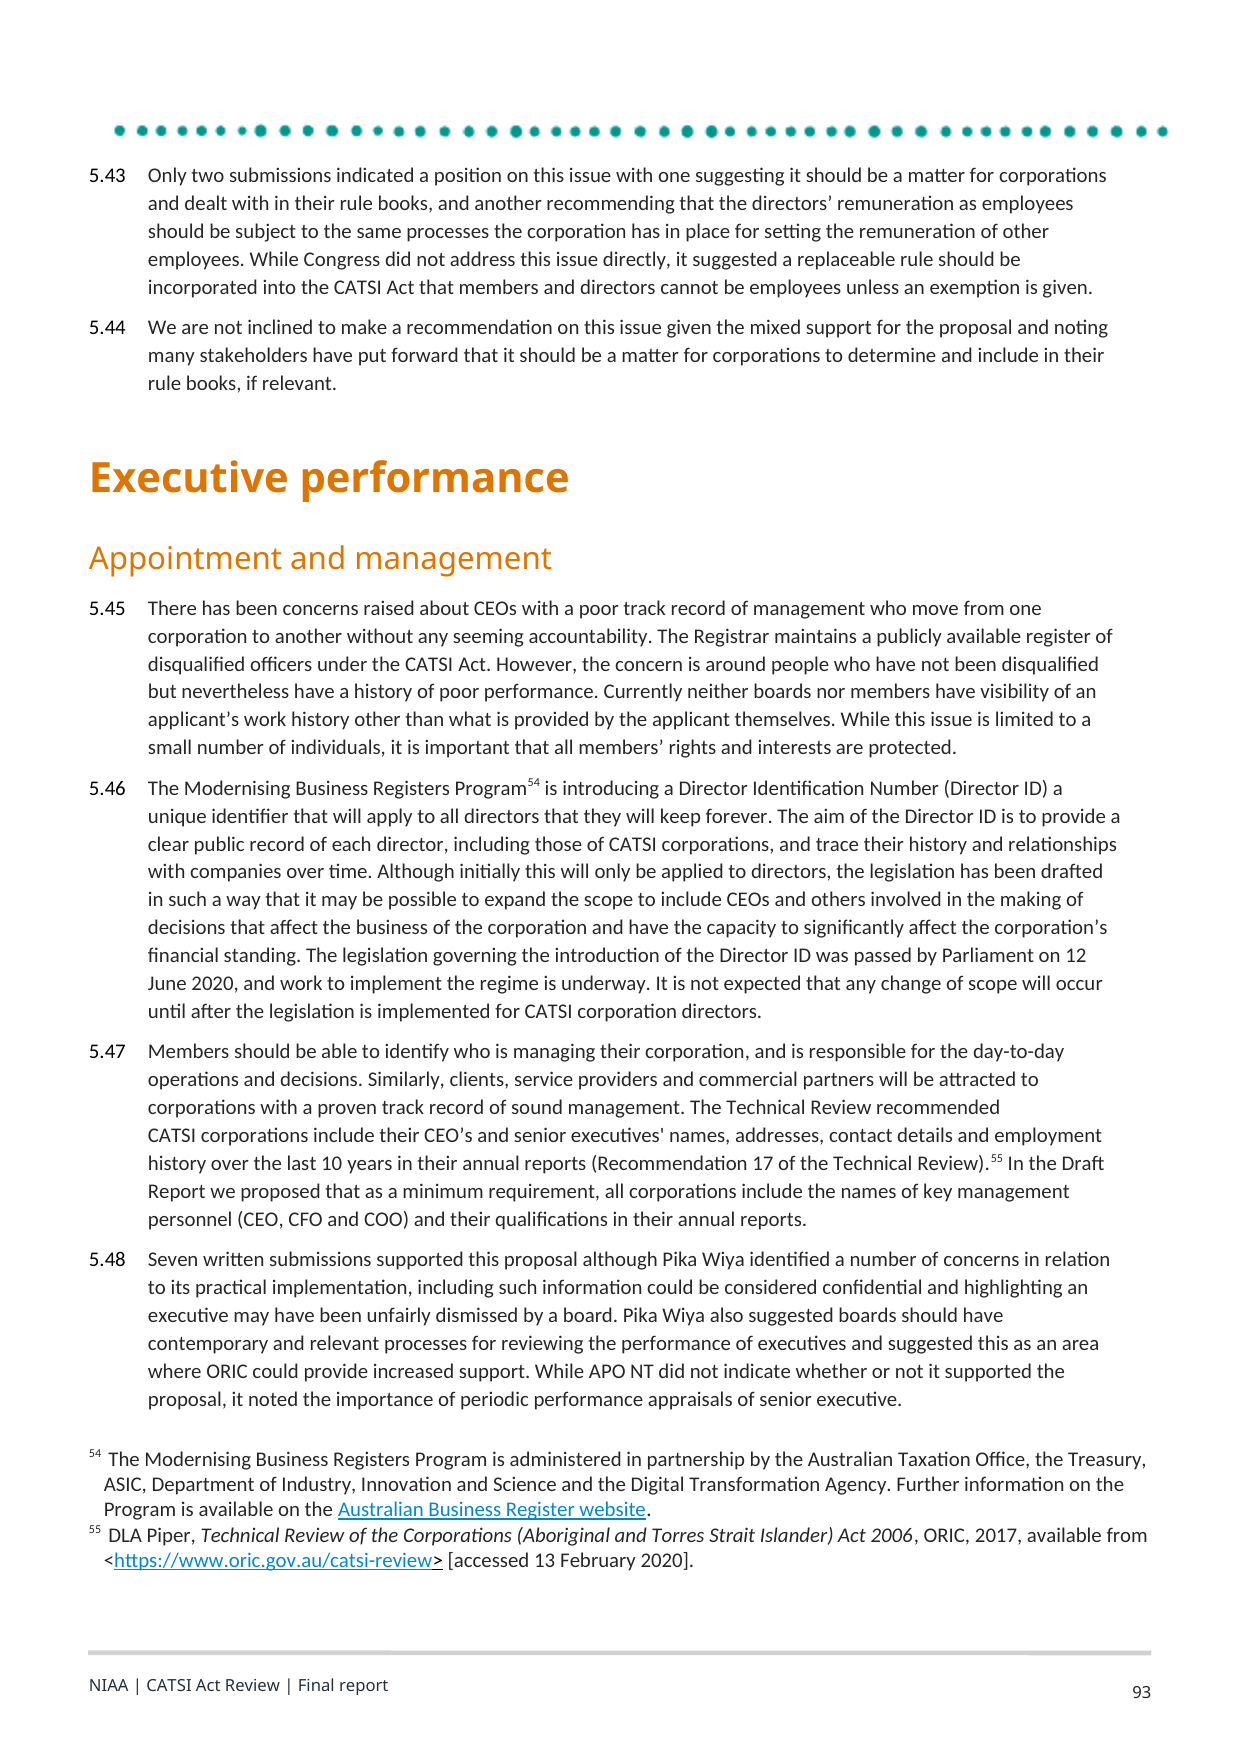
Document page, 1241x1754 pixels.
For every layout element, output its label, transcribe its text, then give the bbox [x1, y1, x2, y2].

list There has been concerns raised about CEOs with a poor track record of management who move from one corporation to another without any seeming accountability. The Registrar maintains a publicly available register of disqualified officers under the CATSI Act. However, the concern is around people who have not been disqualified but nevertheless have a history of poor performance. Currently neither boards nor members have visibility of an applicant’s work history other than what is provided by the applicant themselves. While this issue is limited to a small number of individuals, it is important that all members’ rights and interests are protected. [89, 595, 1122, 760]
list Seven written submissions supported this proposal although Pika Wiya identified a number of concerns in relation to its practical implementation, including such information could be considered confidential and highlighting an executive may have been unfairly dismissed by a board. Pika Wiya also suggested boards should have contemporary and relevant processes for reviewing the performance of executives and suggested this as an area where ORIC could provide increased support. While APO NT did not indicate whether or not it supported the proposal, it noted the importance of periodic performance appraisals of senior executive. [89, 1247, 1122, 1412]
subtitle Executive performance [89, 448, 1122, 505]
list Only two submissions indicated a position on this issue with one suggesting it should be a matter for corporations and dealt with in their rule books, and another recommending that the directors’ remuneration as employees should be subject to the same processes the corporation has in place for setting the remuneration of other employees. While Congress did not address this issue directly, it suggested a replaceable rule should be incorporated into the CATSI Act that members and directors cannot be employees unless an exemption is given. [89, 162, 1122, 299]
list Members should be able to identify who is managing their corporation, and is responsible for the day-to-day operations and decisions. Similarly, clients, service providers and commercial partners will be attracted to corporations with a proven track record of sound management. The Technical Review recommended CATSI corporations include their CEO’s and senior executives' names, addresses, contact details and employment history over the last 10 years in their annual reports (Recommendation 17 of the Technical Review). In the Draft Report we proposed that as a minimum requirement, all corporations include the names of key management personnel (CEO, CFO and COO) and their qualifications in their annual reports. [89, 1039, 1122, 1232]
list The Modernising Business Registers Program is introducing a Director Identification Number (Director ID) a unique identifier that will apply to all directors that they will keep forever. The aim of the Director ID is to provide a clear public record of each director, including those of CATSI corporations, and trace their history and relationships with companies over time. Although initially this will only be applied to directors, the legislation has been drafted in such a way that it may be possible to expand the scope to include CEOs and others involved in the making of decisions that affect the business of the corporation and have the capacity to significantly affect the corporation’s financial standing. The legislation governing the introduction of the Director ID was passed by Parliament on 12 June 2020, and work to implement the regime is underway. It is not expected that any change of scope will occur until after the legislation is implemented for CATSI corporation directors. [89, 775, 1122, 1024]
subtitle Appointment and management [89, 536, 1122, 578]
list We are not inclined to make a recommendation on this issue given the mixed support for the proposal and noting many stakeholders have put forward that it should be a matter for corporations to determine and include in their rule books, if relevant. [89, 314, 1122, 396]
picture [113, 115, 1177, 146]
